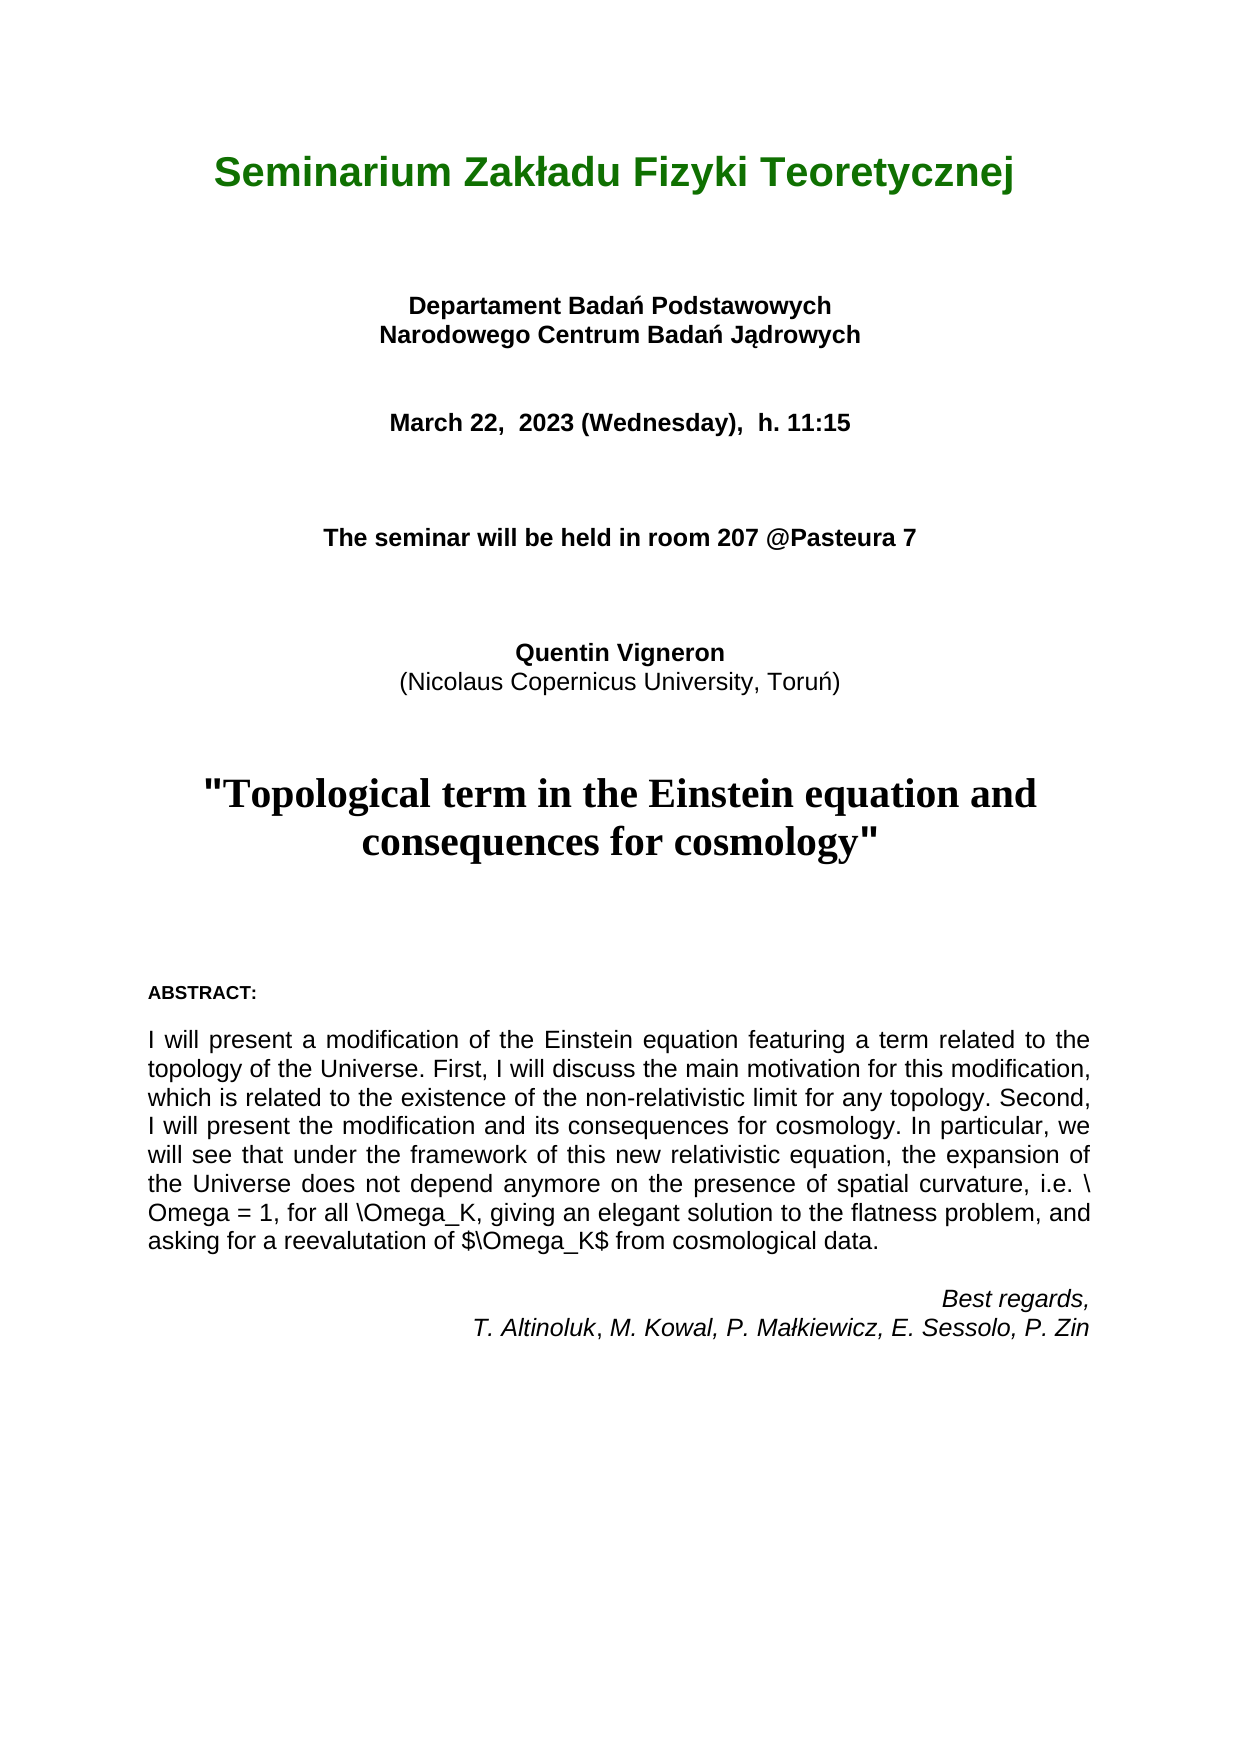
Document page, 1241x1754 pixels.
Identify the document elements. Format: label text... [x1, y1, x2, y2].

text Seminarium Zakładu Fizyki Teoretycznej [148, 148, 1093, 196]
text Best regards, [148, 1284, 1093, 1312]
text Departament Badań Podstawowych [148, 291, 1093, 320]
text Quentin Vigneron [148, 638, 1093, 666]
text ABSTRACT: [148, 982, 1093, 1003]
text (Nicolaus Copernicus University, Toruń) [148, 666, 1093, 695]
text I will present a modification of the Einstein equation featuring a term related to the topology of the Universe. First, I will discuss the main motivation for this modification, which is related to the existence of the non-relativistic limit for any topology. Second, I will present the modification and its consequences for cosmology. In particular, we will see that under the framework of this new relativistic equation, the expansion of the Universe does not depend anymore on the presence of spatial curvature, i.e. \Omega = 1, for all \Omega_K, giving an elegant solution to the flatness problem, and asking for a reevalutation of $\Omega_K$ from cosmological data. [148, 1025, 1093, 1255]
text The seminar will be held in room 207 @Pasteura 7 [148, 523, 1093, 551]
text Narodowego Centrum Badań Jądrowych [148, 320, 1093, 349]
text "Topological term in the Einstein equation and consequences for cosmology" [148, 768, 1093, 864]
text T. Altinoluk, M. Kowal, P. Małkiewicz, E. Sessolo, P. Zin [148, 1312, 1093, 1341]
text March 22, 2023 (Wednesday), h. 11:15 [148, 408, 1093, 436]
